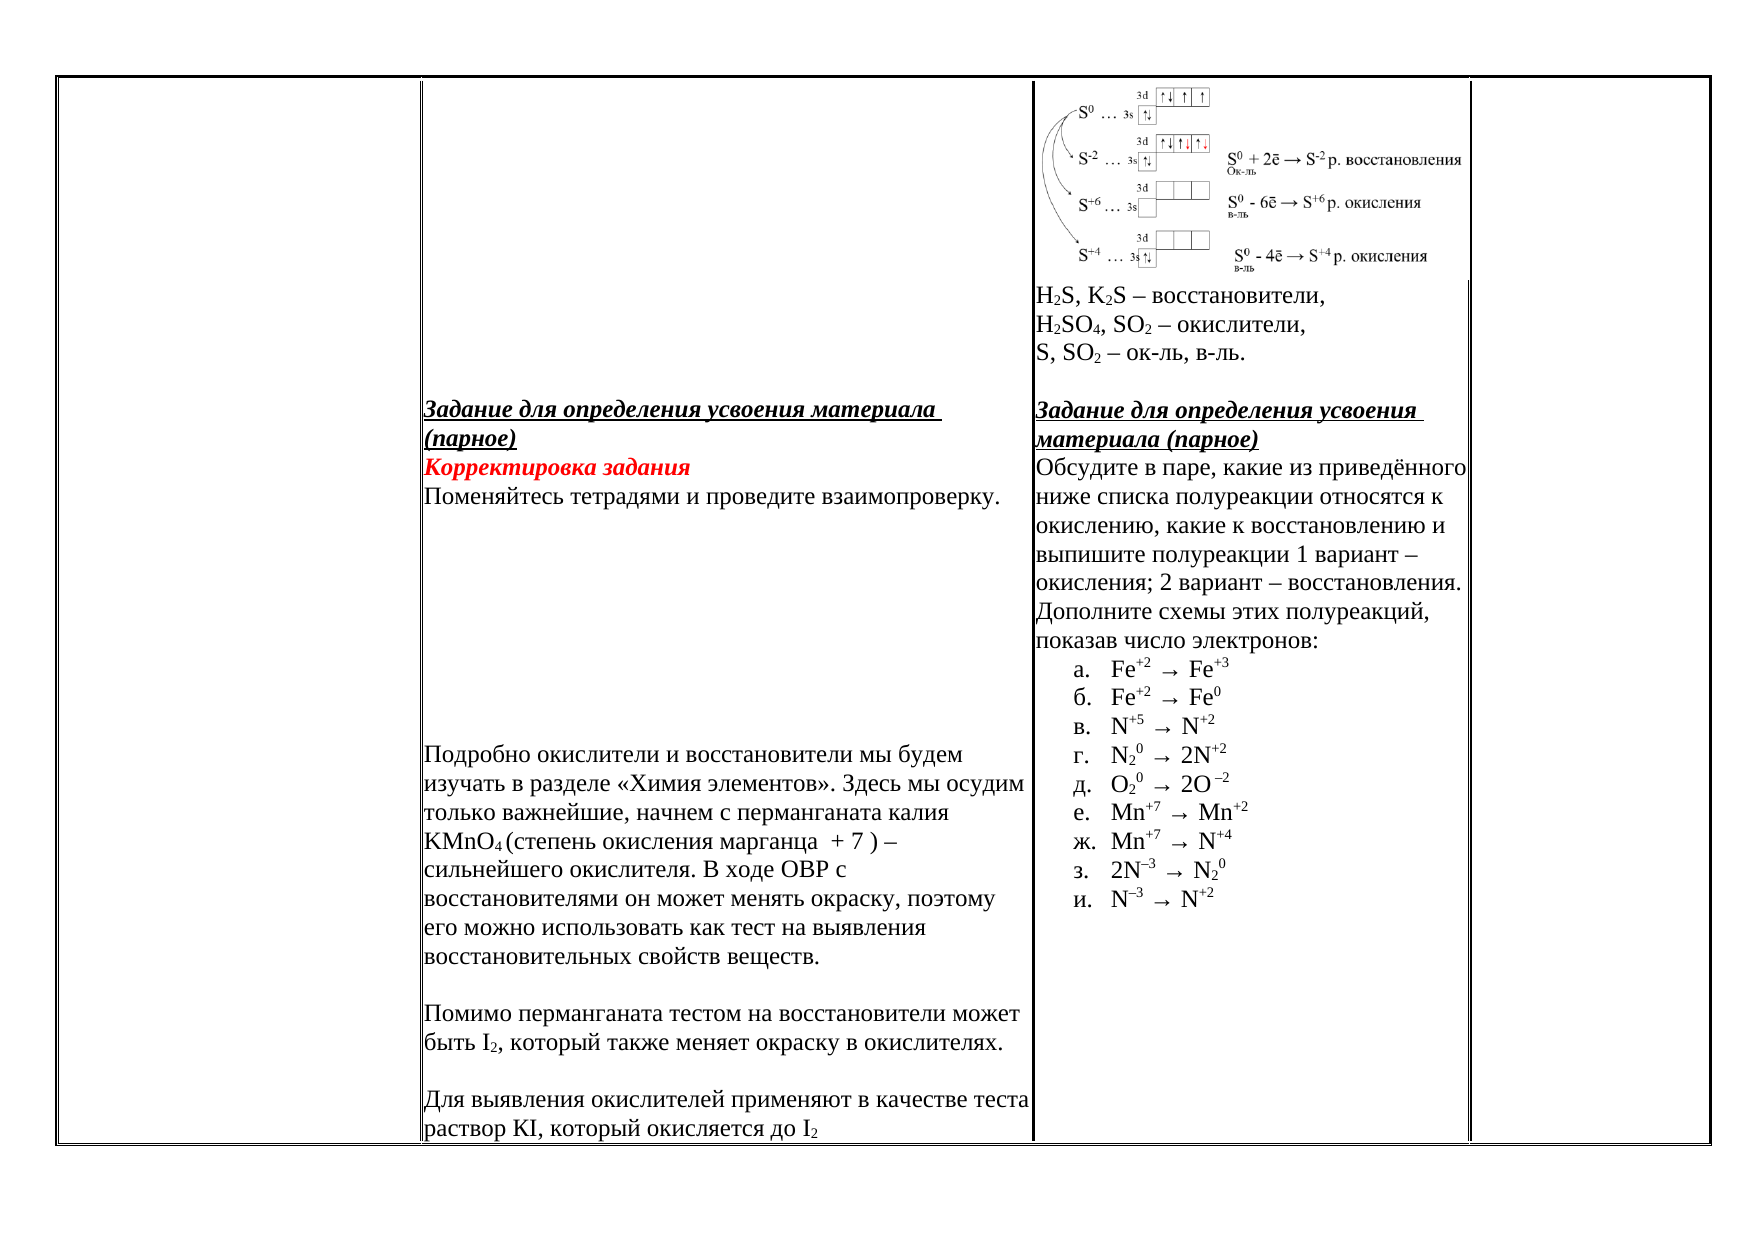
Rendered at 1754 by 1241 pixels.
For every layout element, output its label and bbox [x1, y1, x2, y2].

table_cell [1470, 78, 1709, 1142]
picture [1035, 78, 1470, 280]
